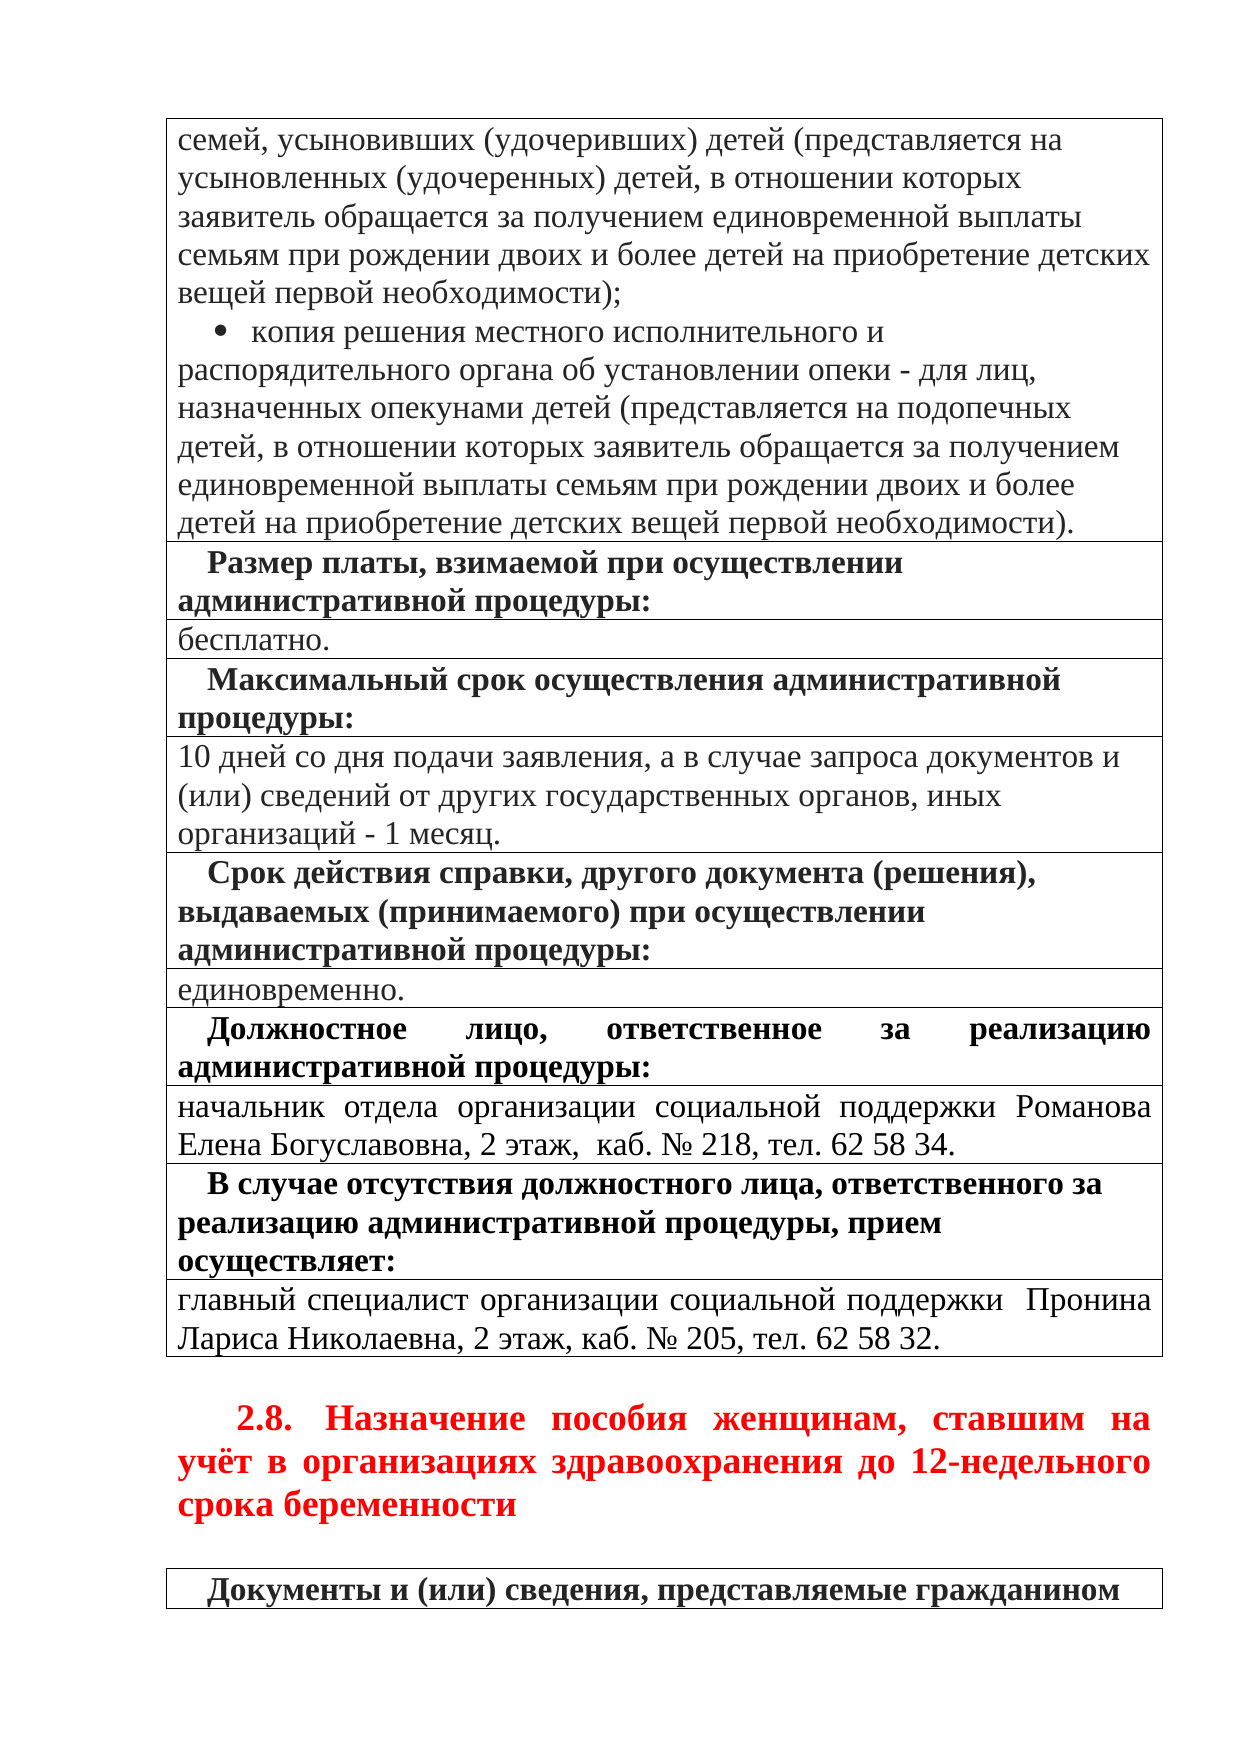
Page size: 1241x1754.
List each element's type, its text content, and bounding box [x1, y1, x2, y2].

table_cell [167, 119, 1162, 541]
table_cell единовременно. [167, 969, 1162, 1007]
table_cell главный специалист организации социальной поддержки Пронина Лариса Николаевна, 2 этаж, каб. № 205, тел. 62 58 32. [167, 1280, 1162, 1356]
table_cell Максимальный срок осуществления административной процедуры: [167, 659, 1162, 736]
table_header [167, 1569, 1162, 1607]
table_cell В случае отсутствия должностного лица, ответственного за реализацию административной процедуры, прием осуществляет: [167, 1164, 1162, 1278]
table_cell бесплатно. [167, 620, 1162, 658]
table_cell начальник отдела организации социальной поддержки Романова Елена Богуславовна, 2 этаж, каб. № 218, тел. 62 58 34. [167, 1086, 1162, 1162]
table_cell Срок действия справки, другого документа (решения), выдаваемых (принимаемого) при осуществлении административной процедуры: [167, 853, 1162, 968]
table_cell Должностное лицо, ответственное за реализацию административной процедуры: [167, 1008, 1162, 1085]
table_cell 10 дней со дня подачи заявления, а в случае запроса документов и (или) сведений от других государственных органов, иных организаций - 1 месяц. [167, 737, 1162, 852]
table_cell Размер платы, взимаемой при осуществлении административной процедуры: [167, 542, 1162, 618]
list Назначение пособия женщинам, ставшим на учёт в организациях здравоохранения до 12-недельного срока беременности [177, 1396, 1152, 1525]
